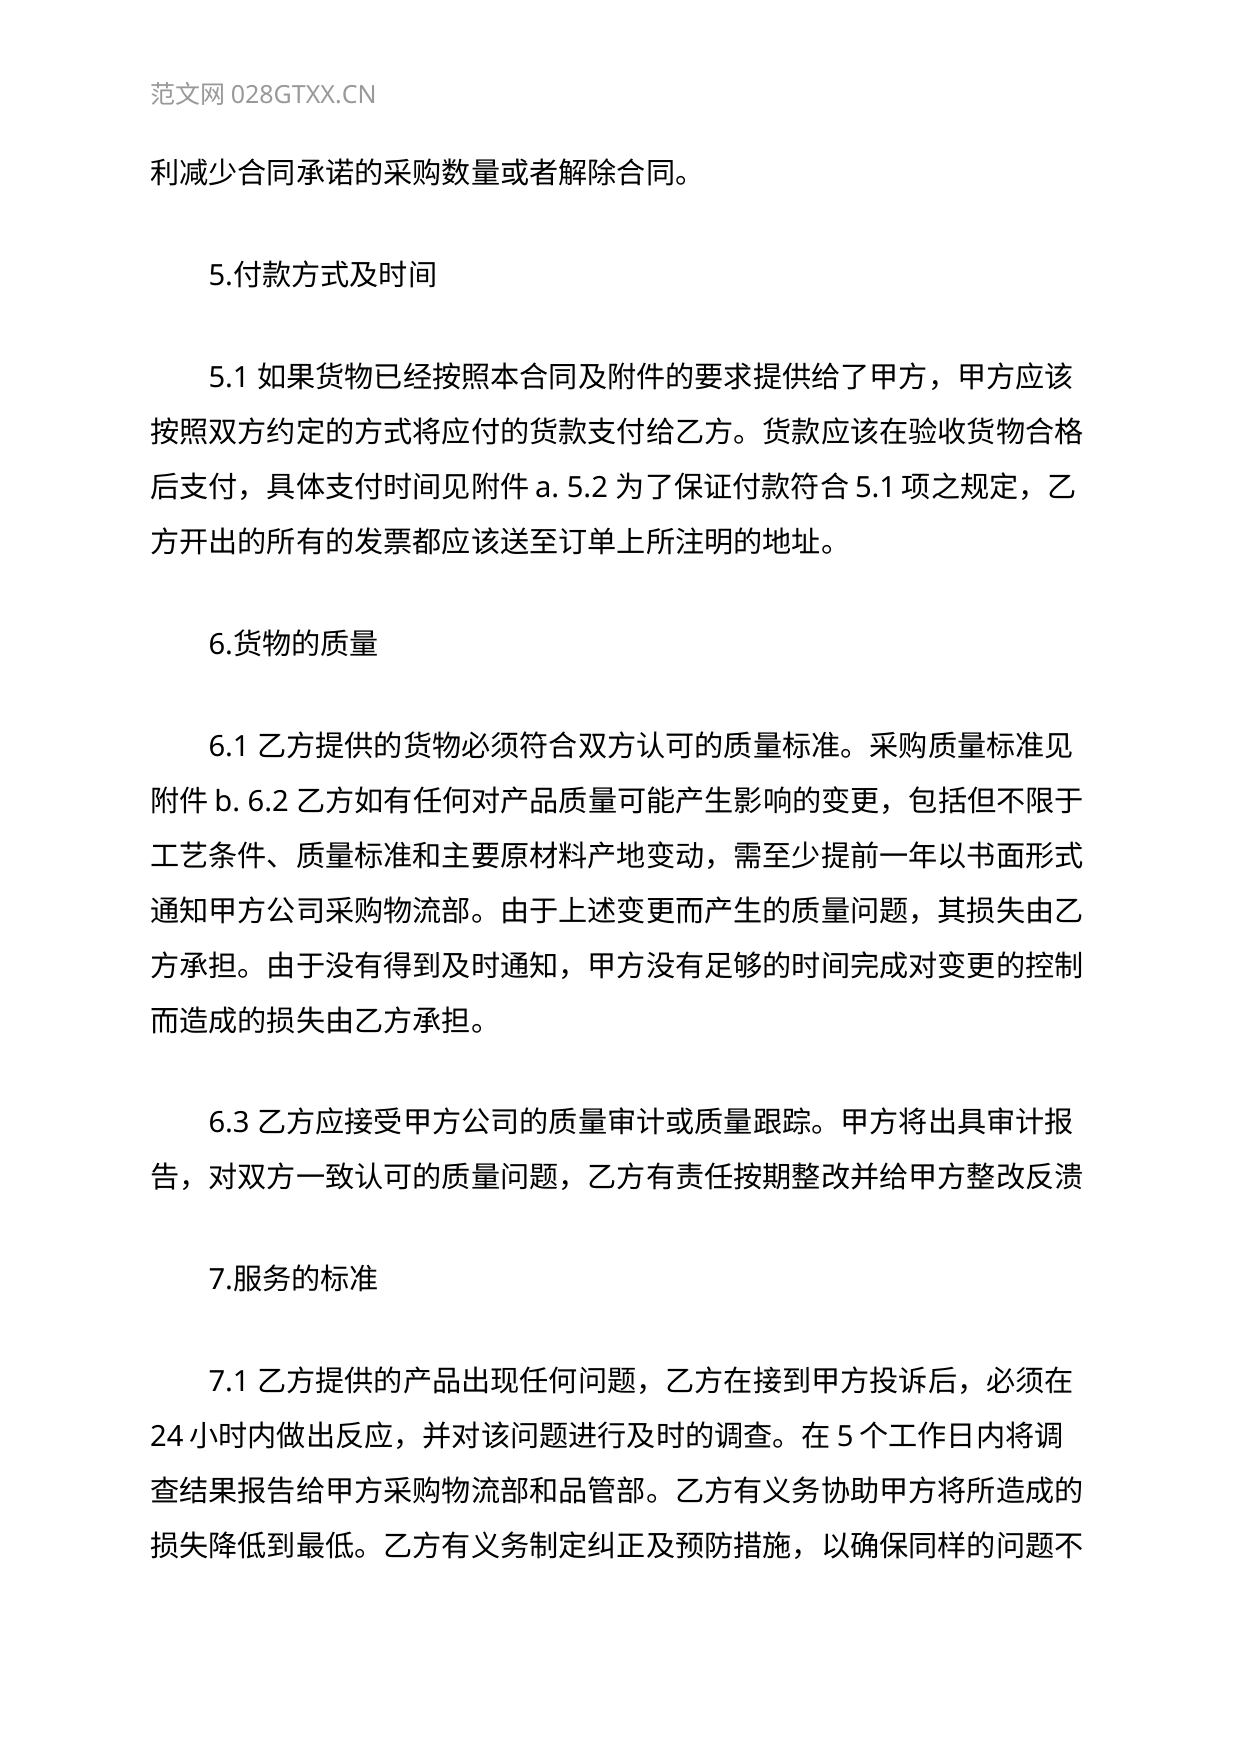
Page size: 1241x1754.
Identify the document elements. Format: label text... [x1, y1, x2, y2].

text 6.货物的质量 [150, 620, 1090, 663]
text 5.付款方式及时间 [150, 252, 1090, 294]
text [150, 150, 1090, 192]
text 7.服务的标准 [150, 1256, 1090, 1298]
text 5.1 如果货物已经按照本合同及附件的要求提供给了甲方，甲方应该按照双方约定的方式将应付的货款支付给乙方。货款应该在验收货物合格后支付，具体支付时间见附件a. 5.2 为了保证付款符合5.1项之规定，乙方开出的所有的发票都应该送至订单上所注明的地址。 [150, 354, 1090, 561]
text 6.3 乙方应接受甲方公司的质量审计或质量跟踪。甲方将出具审计报告，对双方一致认可的质量问题，乙方有责任按期整改并给甲方整改反溃 [150, 1099, 1090, 1196]
text 6.1 乙方提供的货物必须符合双方认可的质量标准。采购质量标准见附件b. 6.2 乙方如有任何对产品质量可能产生影响的变更，包括但不限于工艺条件、质量标准和主要原材料产地变动，需至少提前一年以书面形式通知甲方公司采购物流部。由于上述变更而产生的质量问题，其损失由乙方承担。由于没有得到及时通知，甲方没有足够的时间完成对变更的控制而造成的损失由乙方承担。 [150, 722, 1090, 1039]
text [150, 1358, 1090, 1565]
